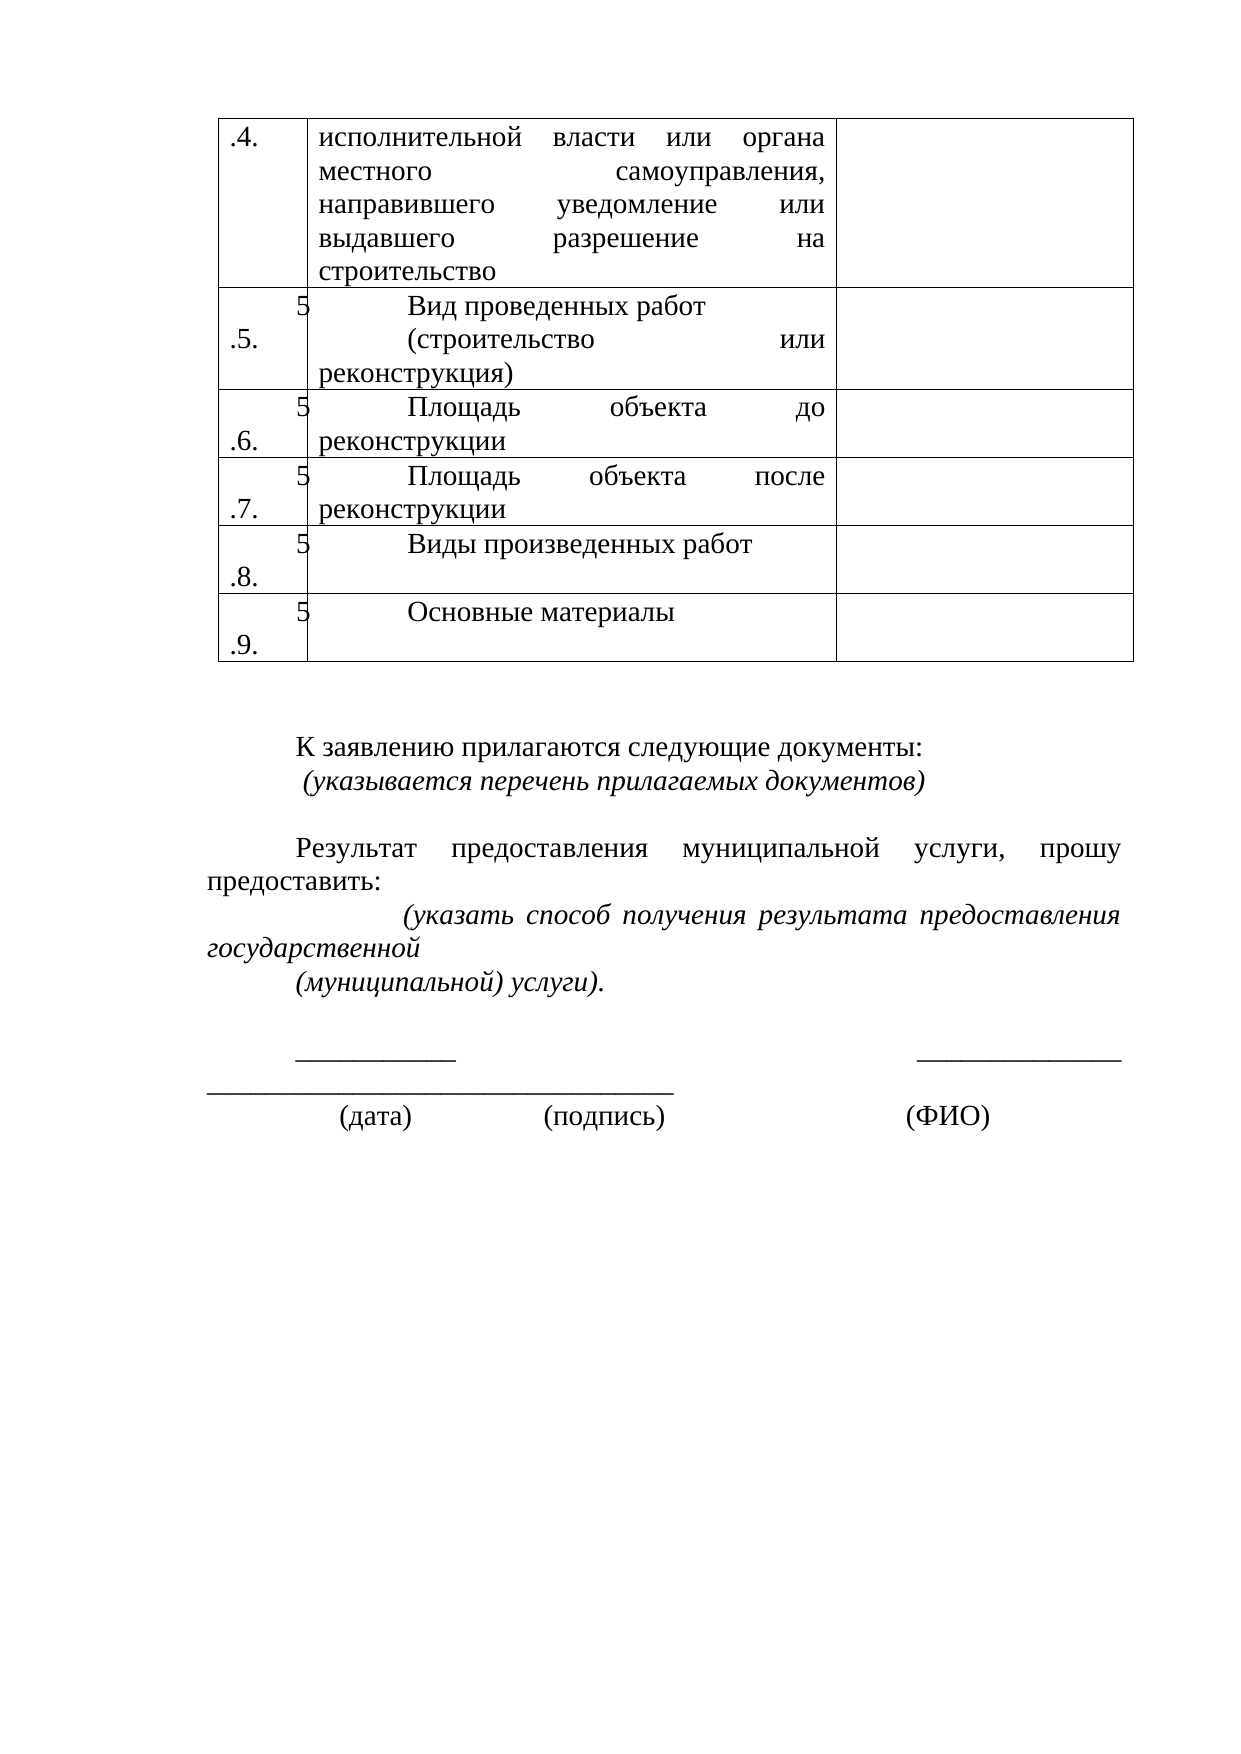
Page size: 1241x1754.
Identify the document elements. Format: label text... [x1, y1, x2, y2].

subtitle Результат предоставления муниципальной услуги, прошу предоставить: [207, 830, 1122, 897]
table_cell 5.4. [219, 119, 307, 287]
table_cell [308, 119, 836, 287]
table_cell [837, 390, 1133, 457]
table_cell Вид проведенных работ (строительство или реконструкция) [308, 288, 836, 388]
table_cell [837, 526, 1133, 593]
subtitle К заявлению прилагаются следующие документы: [207, 729, 1122, 763]
subtitle (муниципальной) услуги). [207, 964, 1122, 997]
table_cell [837, 119, 1133, 287]
table_cell 5.8. [219, 526, 307, 593]
table_cell Площадь объекта после реконструкции [308, 458, 836, 525]
table_cell [837, 594, 1133, 661]
table_cell [837, 458, 1133, 525]
table_cell Площадь объекта до реконструкции [308, 390, 836, 457]
table_cell Виды произведенных работ [308, 526, 836, 593]
table_cell 5.5. [219, 288, 307, 388]
table_cell 5.6. [219, 390, 307, 457]
subtitle ___________ ______________ ________________________________ [207, 1031, 1122, 1098]
table_cell 5.7. [219, 458, 307, 525]
subtitle (указывается перечень прилагаемых документов) [207, 763, 1122, 796]
table_cell 5.9. [219, 594, 307, 661]
table_cell Основные материалы [308, 594, 836, 661]
table_cell [837, 288, 1133, 388]
subtitle (указать способ получения результата предоставления государственной [207, 897, 1122, 964]
subtitle (дата) (подпись) (ФИО) [207, 1098, 1122, 1132]
